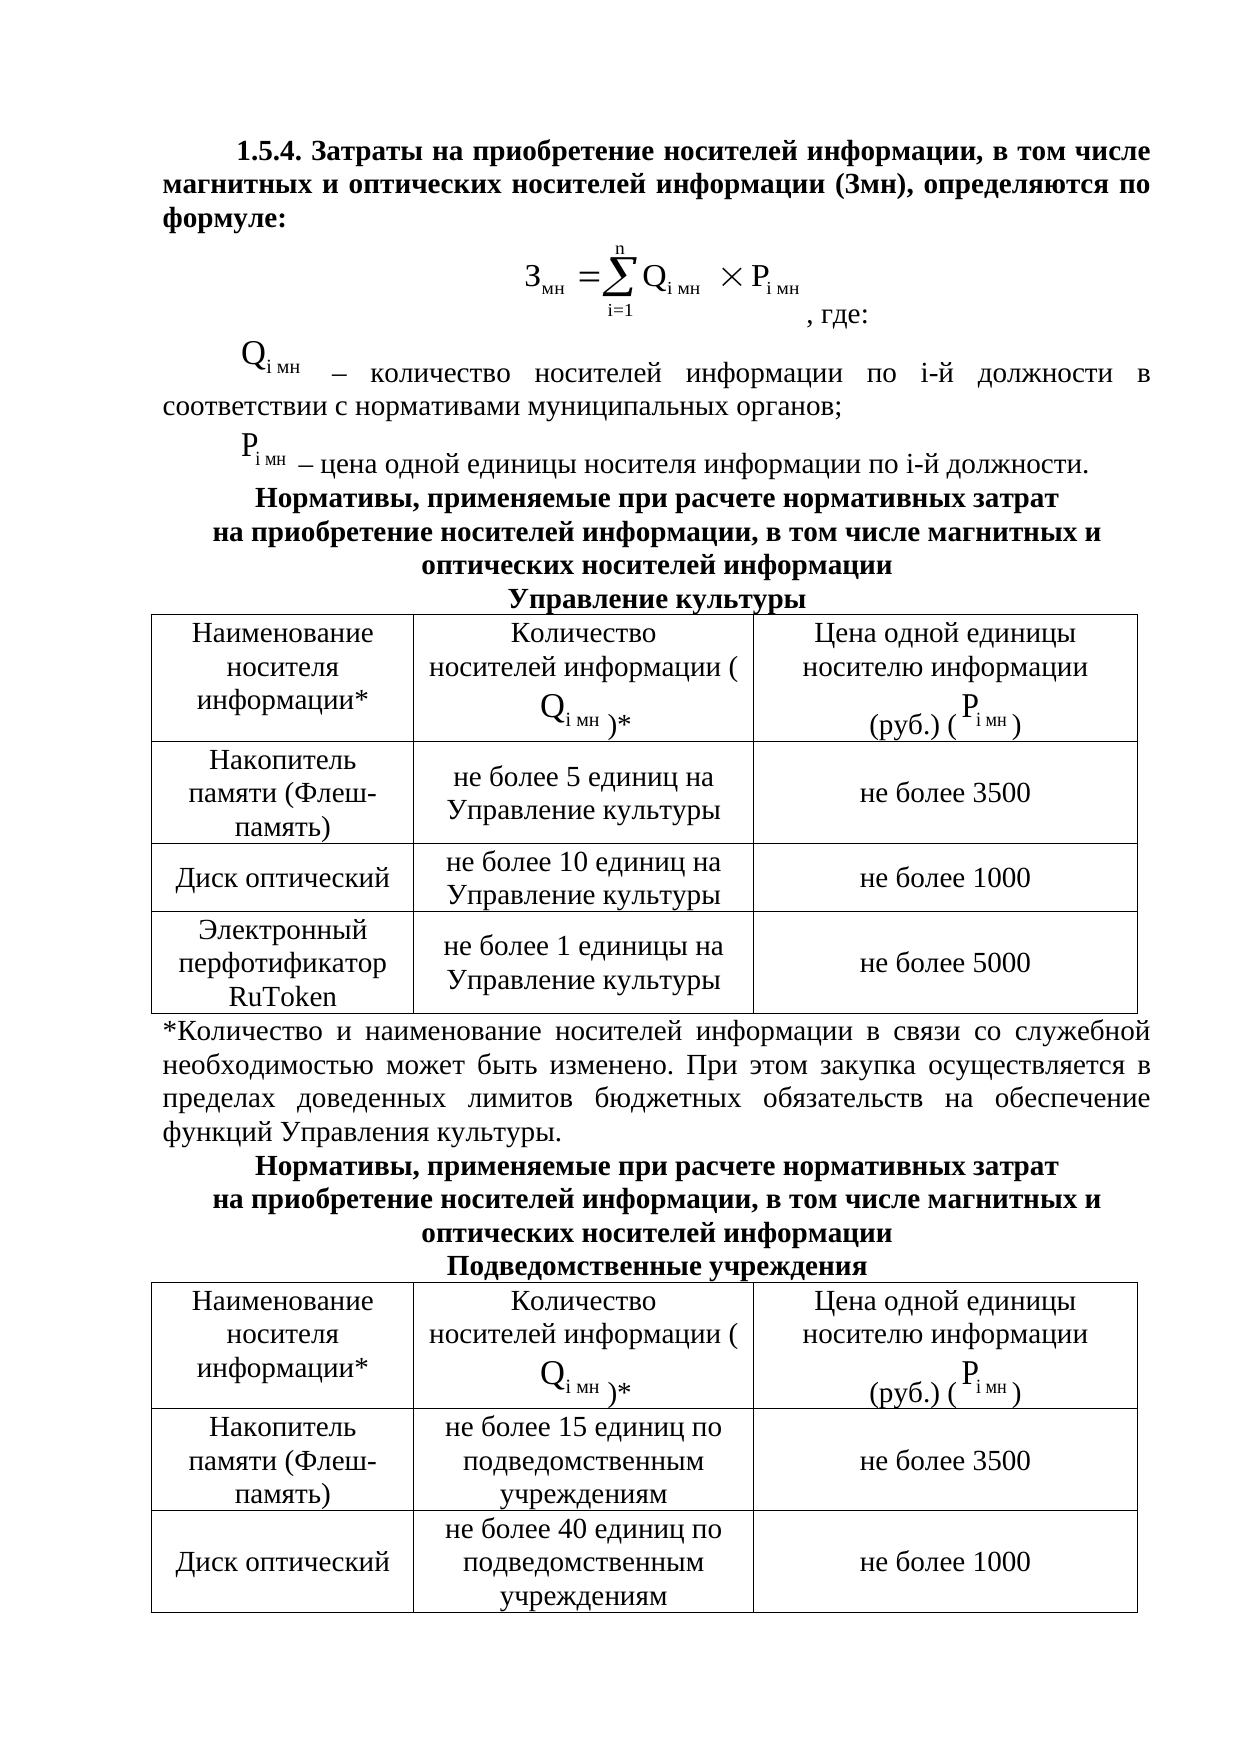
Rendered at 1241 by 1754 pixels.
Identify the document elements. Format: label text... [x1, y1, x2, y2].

table_cell не более 5000 [754, 912, 1137, 1012]
text *Количество и наименование носителей информации в связи со служебной необходимостью может быть изменено. При этом закупка осуществляется в пределах доведенных лимитов бюджетных обязательств на обеспечение функций Управления культуры. [162, 1013, 1152, 1148]
table_header Цена одной единицы носителю информации (руб.) () [754, 615, 1137, 741]
table_cell Накопитель памяти (Флеш-память) [152, 1409, 413, 1510]
table_header Количество носителей информации ()* [414, 615, 753, 741]
table_header Количество носителей информации ()* [414, 1283, 753, 1408]
text на приобретение носителей информации, в том числе магнитных и [162, 514, 1152, 547]
text Нормативы, применяемые при расчете нормативных затрат [162, 480, 1152, 514]
text , где: [162, 233, 1152, 330]
table_cell Накопитель памяти (Флеш-память) [152, 742, 413, 843]
text оптических носителей информации [162, 1215, 1152, 1248]
table_cell Электронный перфотификатор RuToken [152, 912, 413, 1012]
table_header Наименование носителя информации* [152, 615, 413, 741]
table_cell не более 1000 [754, 844, 1137, 911]
text – количество носителей информации по i-й должности в соответствии с нормативами муниципальных органов; [162, 330, 1152, 422]
text оптических носителей информации [162, 547, 1152, 581]
text на приобретение носителей информации, в том числе магнитных и [162, 1181, 1152, 1215]
table_cell не более 5 единиц на Управление культуры [414, 742, 753, 843]
text Управление культуры [162, 581, 1152, 614]
table_cell не более 3500 [754, 1409, 1137, 1510]
text 1.5.4. Затраты на приобретение носителей информации, в том числе магнитных и оптических носителей информации (Змн), определяются по формуле: [162, 133, 1152, 233]
table_cell не более 3500 [754, 742, 1137, 843]
table_header Наименование носителя информации* [152, 1283, 413, 1408]
table_cell не более 1 единицы на Управление культуры [414, 912, 753, 1012]
table_cell Диск оптический [152, 1511, 413, 1612]
table_cell не более 10 единиц на Управление культуры [414, 844, 753, 911]
table_cell не более 15 единиц по подведомственным учреждениям [414, 1409, 753, 1510]
table_header Цена одной единицы носителю информации (руб.) () [754, 1283, 1137, 1408]
table_cell не более 40 единиц по подведомственным учреждениям [414, 1511, 753, 1612]
table_cell Диск оптический [152, 844, 413, 911]
text Нормативы, применяемые при расчете нормативных затрат [162, 1148, 1152, 1181]
text Подведомственные учреждения [162, 1248, 1152, 1282]
text – цена одной единицы носителя информации по i-й должности. [162, 422, 1152, 480]
table_cell не более 1000 [754, 1511, 1137, 1612]
